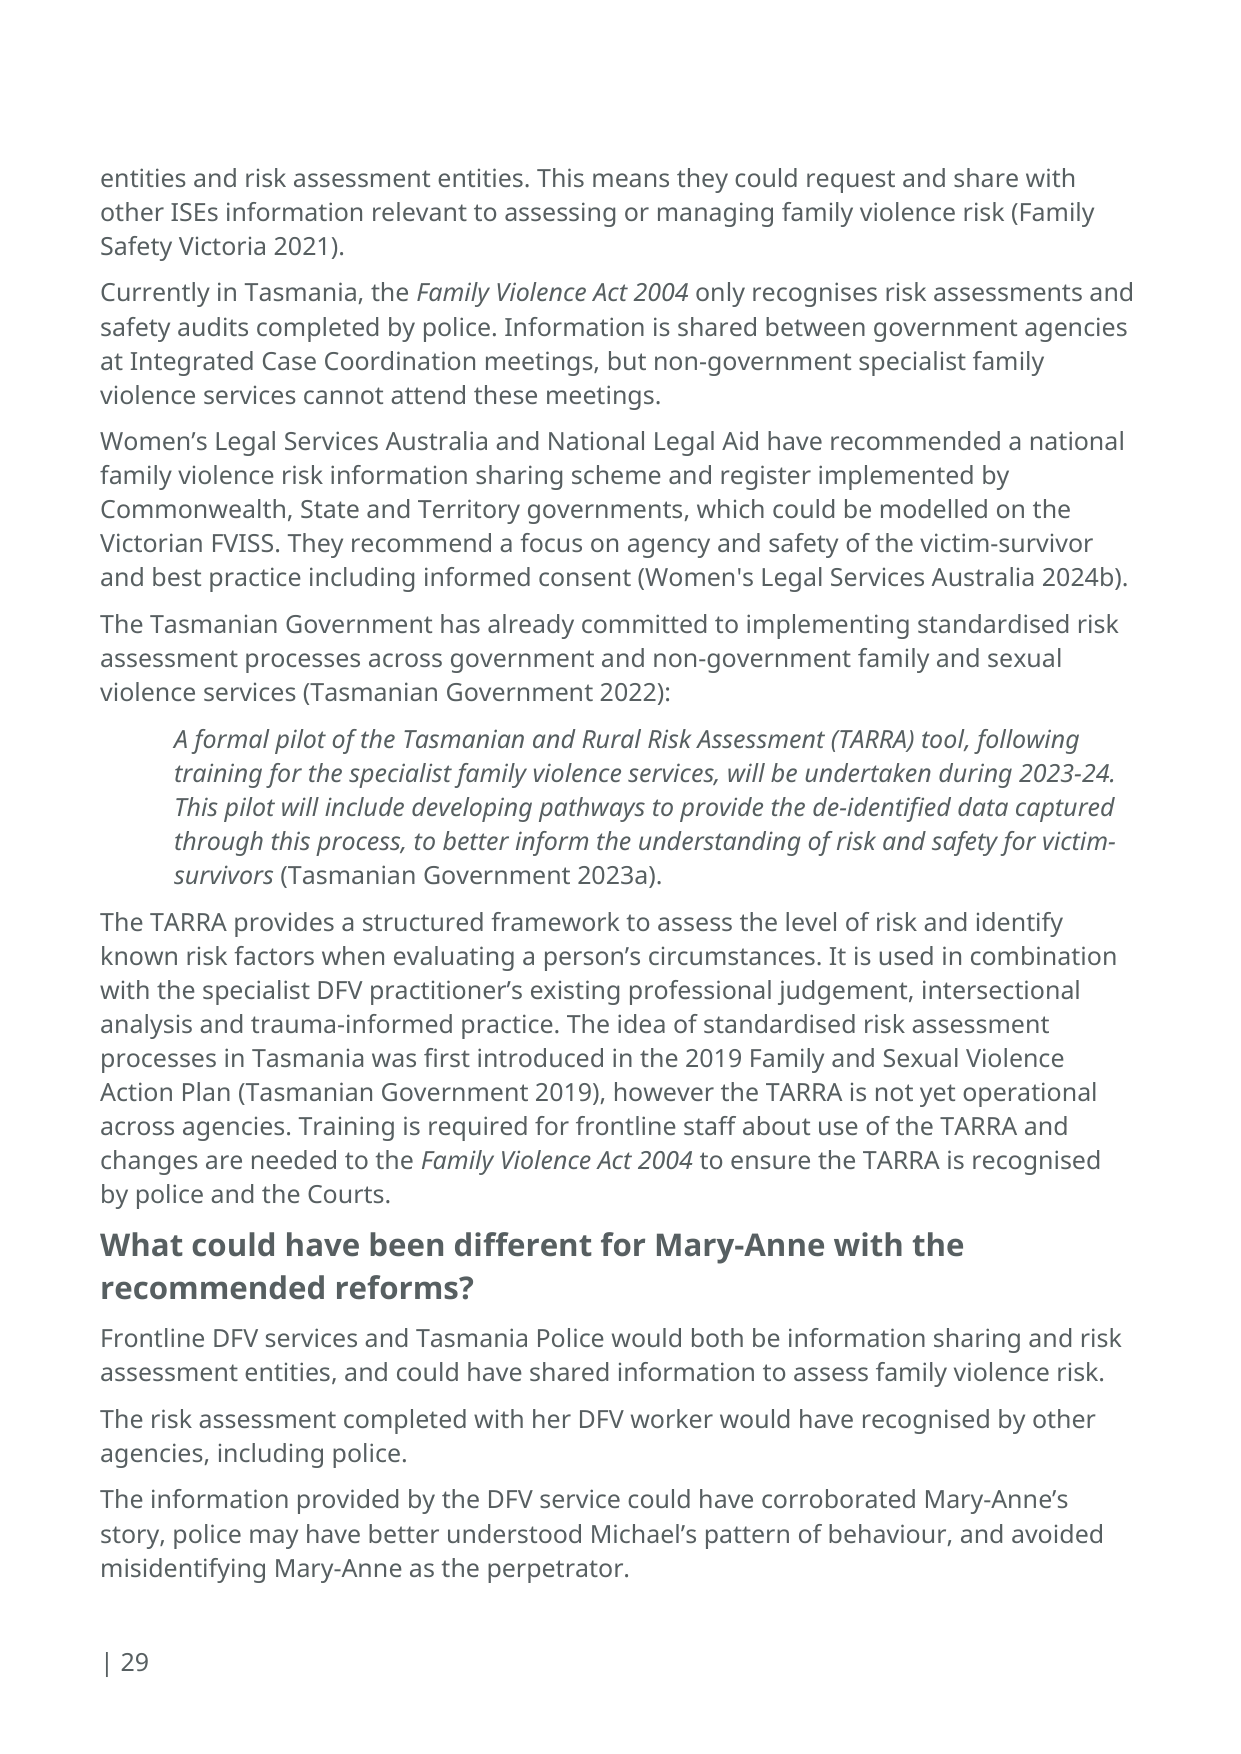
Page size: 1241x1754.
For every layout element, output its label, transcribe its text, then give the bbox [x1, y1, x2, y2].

text Currently in Tasmania, the Family Violence Act 2004 only recognises risk assessments and safety audits completed by police. Information is shared between government agencies at Integrated Case Coordination meetings, but non-government specialist family violence services cannot attend these meetings. [100, 275, 1136, 411]
text Women’s Legal Services Australia and National Legal Aid have recommended a national family violence risk information sharing scheme and register implemented by Commonwealth, State and Territory governments, which could be modelled on the Victorian FVISS. They recommend a focus on agency and safety of the victim-survivor and best practice including informed consent (Women's Legal Services Australia 2024b). [100, 424, 1136, 594]
subtitle What could have been different for Mary-Anne with the recommended reforms? [100, 1223, 1136, 1308]
text The Tasmanian Government has already committed to implementing standardised risk assessment processes across government and non-government family and sexual violence services (Tasmanian Government 2022): [100, 607, 1136, 709]
text Frontline DFV services and Tasmania Police would both be information sharing and risk assessment entities, and could have shared information to assess family violence risk. [100, 1321, 1136, 1389]
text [100, 160, 1136, 263]
text The risk assessment completed with her DFV worker would have recognised by other agencies, including police. [100, 1402, 1136, 1470]
text The information provided by the DFV service could have corroborated Mary-Anne’s story, police may have better understood Michael’s pattern of behaviour, and avoided misidentifying Mary-Anne as the perpetrator. [100, 1482, 1136, 1584]
text A formal pilot of the Tasmanian and Rural Risk Assessment (TARRA) tool, following training for the specialist family violence services, will be undertaken during 2023-24. This pilot will include developing pathways to provide the de-identified data captured through this process, to better inform the understanding of risk and safety for victim-survivors (Tasmanian Government 2023a). [174, 721, 1136, 892]
text The TARRA provides a structured framework to assess the level of risk and identify known risk factors when evaluating a person’s circumstances. It is used in combination with the specialist DFV practitioner’s existing professional judgement, intersectional analysis and trauma-informed practice. The idea of standardised risk assessment processes in Tasmania was first introduced in the 2019 Family and Sexual Violence Action Plan (Tasmanian Government 2019), however the TARRA is not yet operational across agencies. Training is required for frontline staff about use of the TARRA and changes are needed to the Family Violence Act 2004 to ensure the TARRA is recognised by police and the Courts. [100, 904, 1136, 1211]
